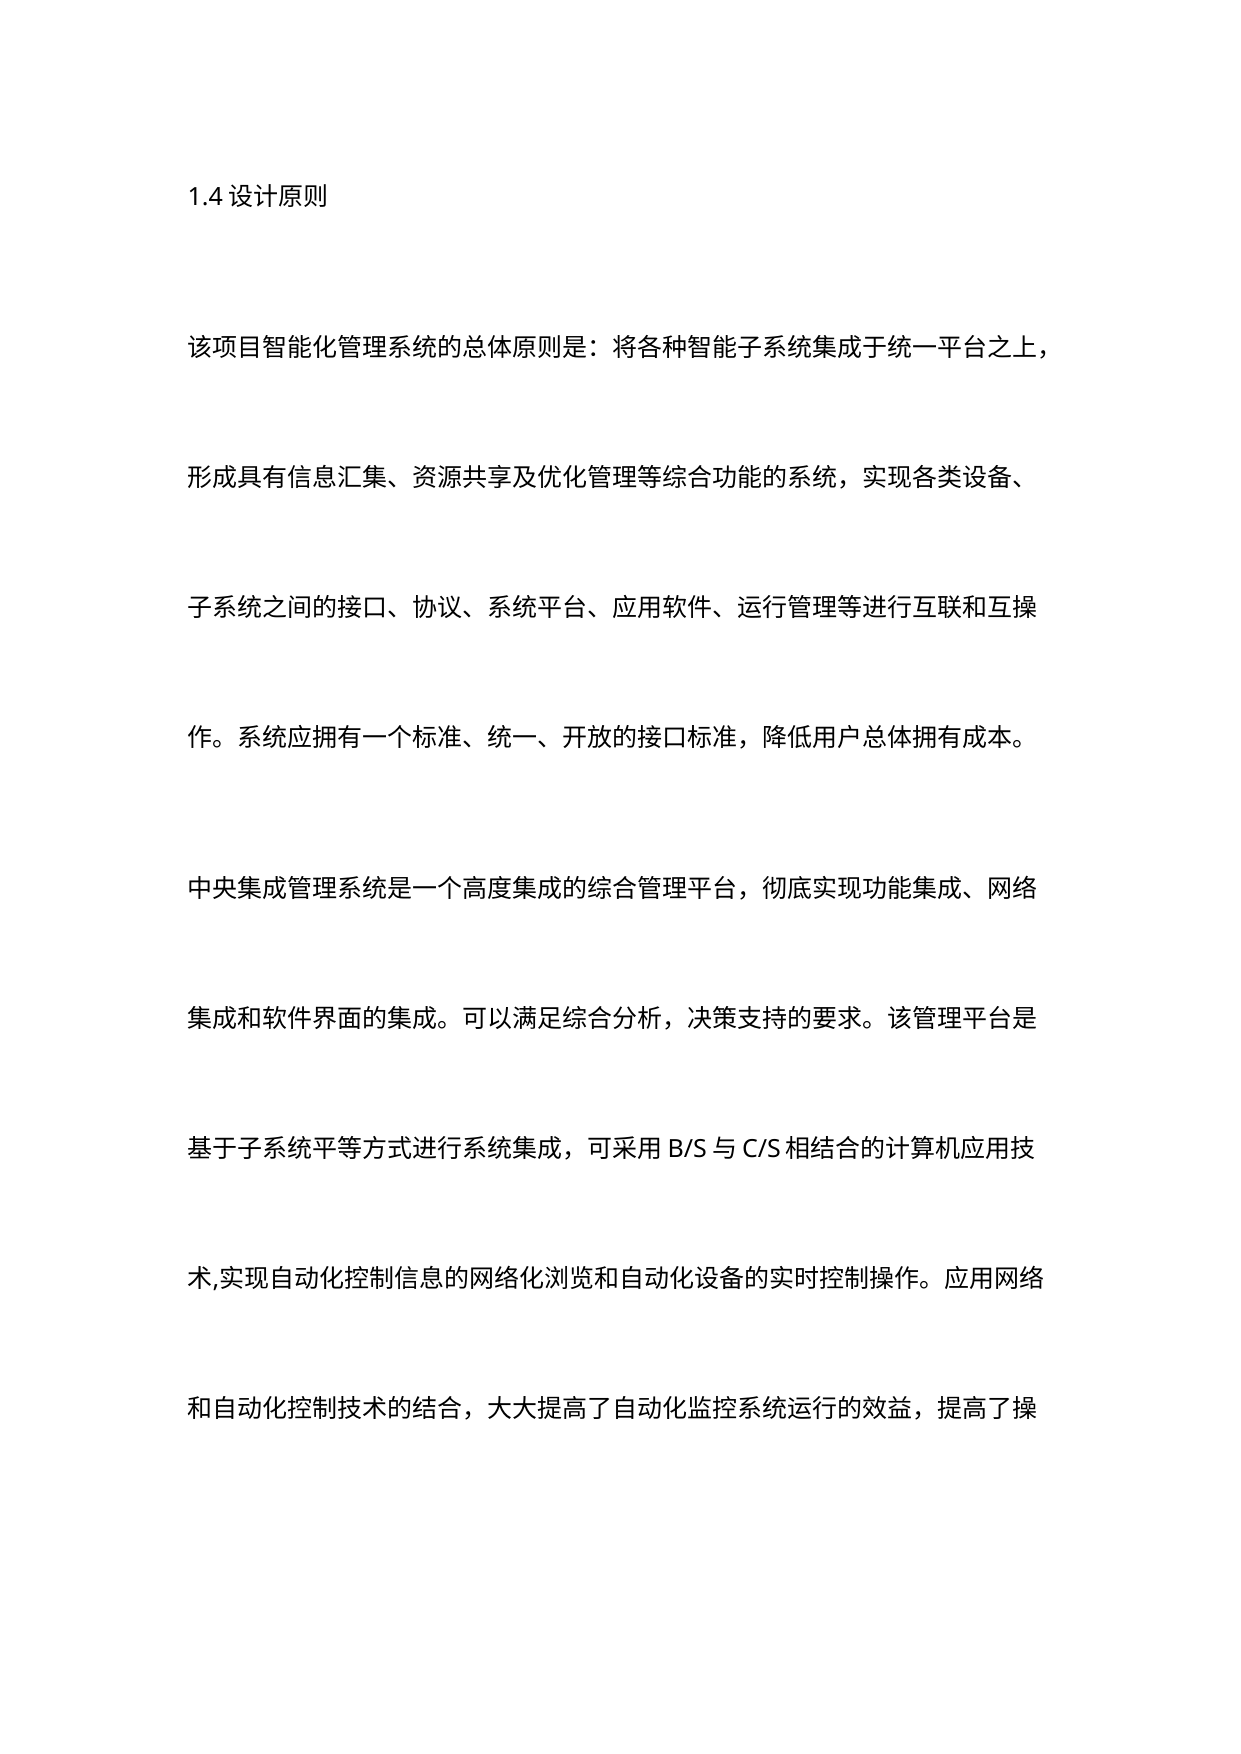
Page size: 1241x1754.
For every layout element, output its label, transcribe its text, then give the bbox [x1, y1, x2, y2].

text 该项目智能化管理系统的总体原则是：将各种智能子系统集成于统一平台之上，形成具有信息汇集、资源共享及优化管理等综合功能的系统，实现各类设备、子系统之间的接口、协议、系统平台、应用软件、运行管理等进行互联和互操作。系统应拥有一个标准、统一、开放的接口标准，降低用户总体拥有成本。 [187, 313, 1053, 768]
text 1.4设计原则 [187, 162, 1053, 227]
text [187, 854, 1053, 1439]
